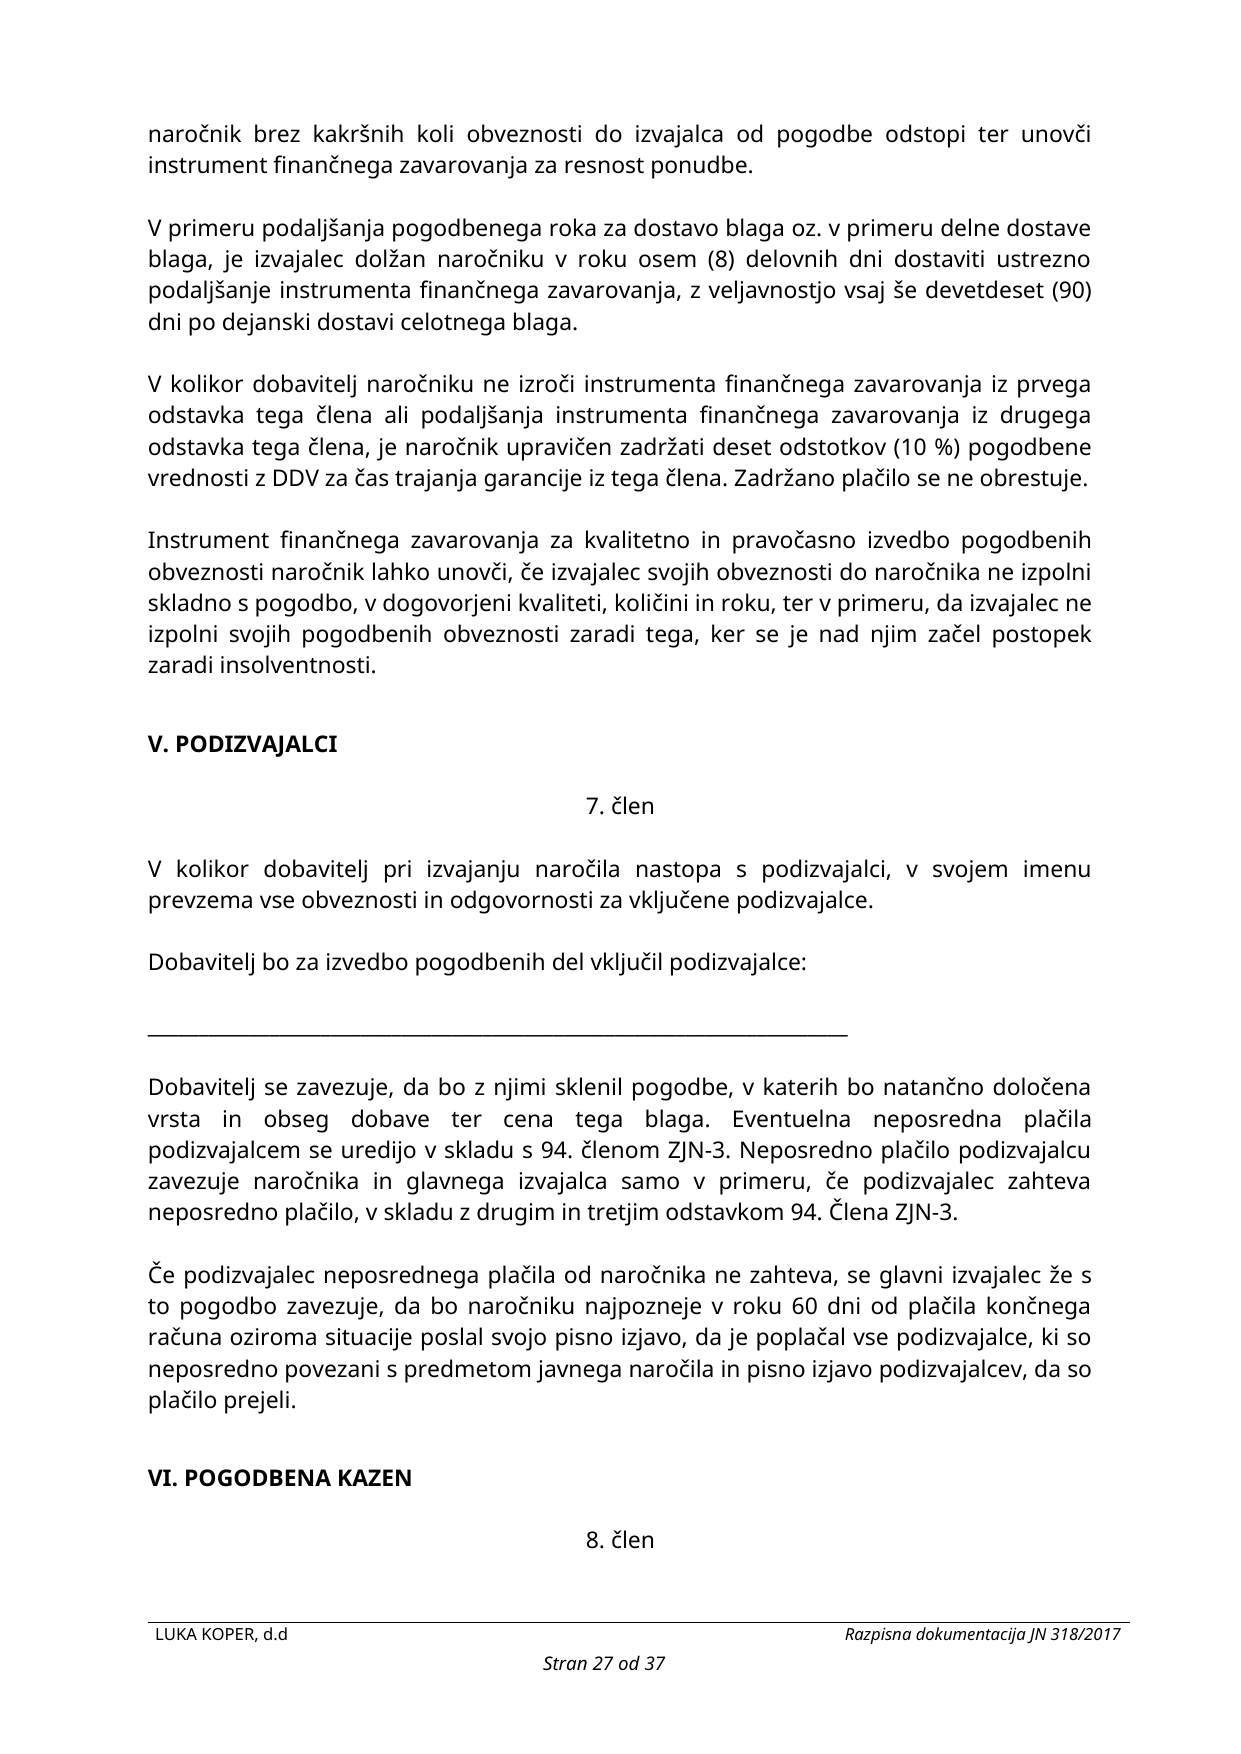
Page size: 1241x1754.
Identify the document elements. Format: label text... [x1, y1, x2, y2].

text 7. člen [148, 790, 1093, 821]
text Dobavitelj bo za izvedbo pogodbenih del vključil podizvajalce: [148, 946, 1093, 978]
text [148, 118, 1093, 181]
text VI. POGODBENA KAZEN [148, 1462, 1093, 1493]
text V kolikor dobavitelj naročniku ne izroči instrumenta finančnega zavarovanja iz prvega odstavka tega člena ali podaljšanja instrumenta finančnega zavarovanja iz drugega odstavka tega člena, je naročnik upravičen zadržati deset odstotkov (10 %) pogodbene vrednosti z DDV za čas trajanja garancije iz tega člena. Zadržano plačilo se ne obrestuje. [148, 368, 1093, 493]
text Če podizvajalec neposrednega plačila od naročnika ne zahteva, se glavni izvajalec že s to pogodbo zavezuje, da bo naročniku najpozneje v roku 60 dni od plačila končnega računa oziroma situacije poslal svojo pisno izjavo, da je poplačal vse podizvajalce, ki so neposredno povezani s predmetom javnega naročila in pisno izjavo podizvajalcev, da so plačilo prejeli. [148, 1259, 1093, 1415]
text _____________________________________________________________________ [148, 1009, 1093, 1040]
text V. PODIZVAJALCI [148, 728, 1093, 759]
text Instrument finančnega zavarovanja za kvalitetno in pravočasno izvedbo pogodbenih obveznosti naročnik lahko unovči, če izvajalec svojih obveznosti do naročnika ne izpolni skladno s pogodbo, v dogovorjeni kvaliteti, količini in roku, ter v primeru, da izvajalec ne izpolni svojih pogodbenih obveznosti zaradi tega, ker se je nad njim začel postopek zaradi insolventnosti. [148, 524, 1093, 681]
text V kolikor dobavitelj pri izvajanju naročila nastopa s podizvajalci, v svojem imenu prevzema vse obveznosti in odgovornosti za vključene podizvajalce. [148, 853, 1093, 915]
text Dobavitelj se zavezuje, da bo z njimi sklenil pogodbe, v katerih bo natančno določena vrsta in obseg dobave ter cena tega blaga. Eventuelna neposredna plačila podizvajalcem se uredijo v skladu s 94. členom ZJN-3. Neposredno plačilo podizvajalcu zavezuje naročnika in glavnega izvajalca samo v primeru, če podizvajalec zahteva neposredno plačilo, v skladu z drugim in tretjim odstavkom 94. Člena ZJN-3. [148, 1071, 1093, 1228]
text V primeru podaljšanja pogodbenega roka za dostavo blaga oz. v primeru delne dostave blaga, je izvajalec dolžan naročniku v roku osem (8) delovnih dni dostaviti ustrezno podaljšanje instrumenta finančnega zavarovanja, z veljavnostjo vsaj še devetdeset (90) dni po dejanski dostavi celotnega blaga. [148, 212, 1093, 337]
text 8. člen [148, 1524, 1093, 1556]
